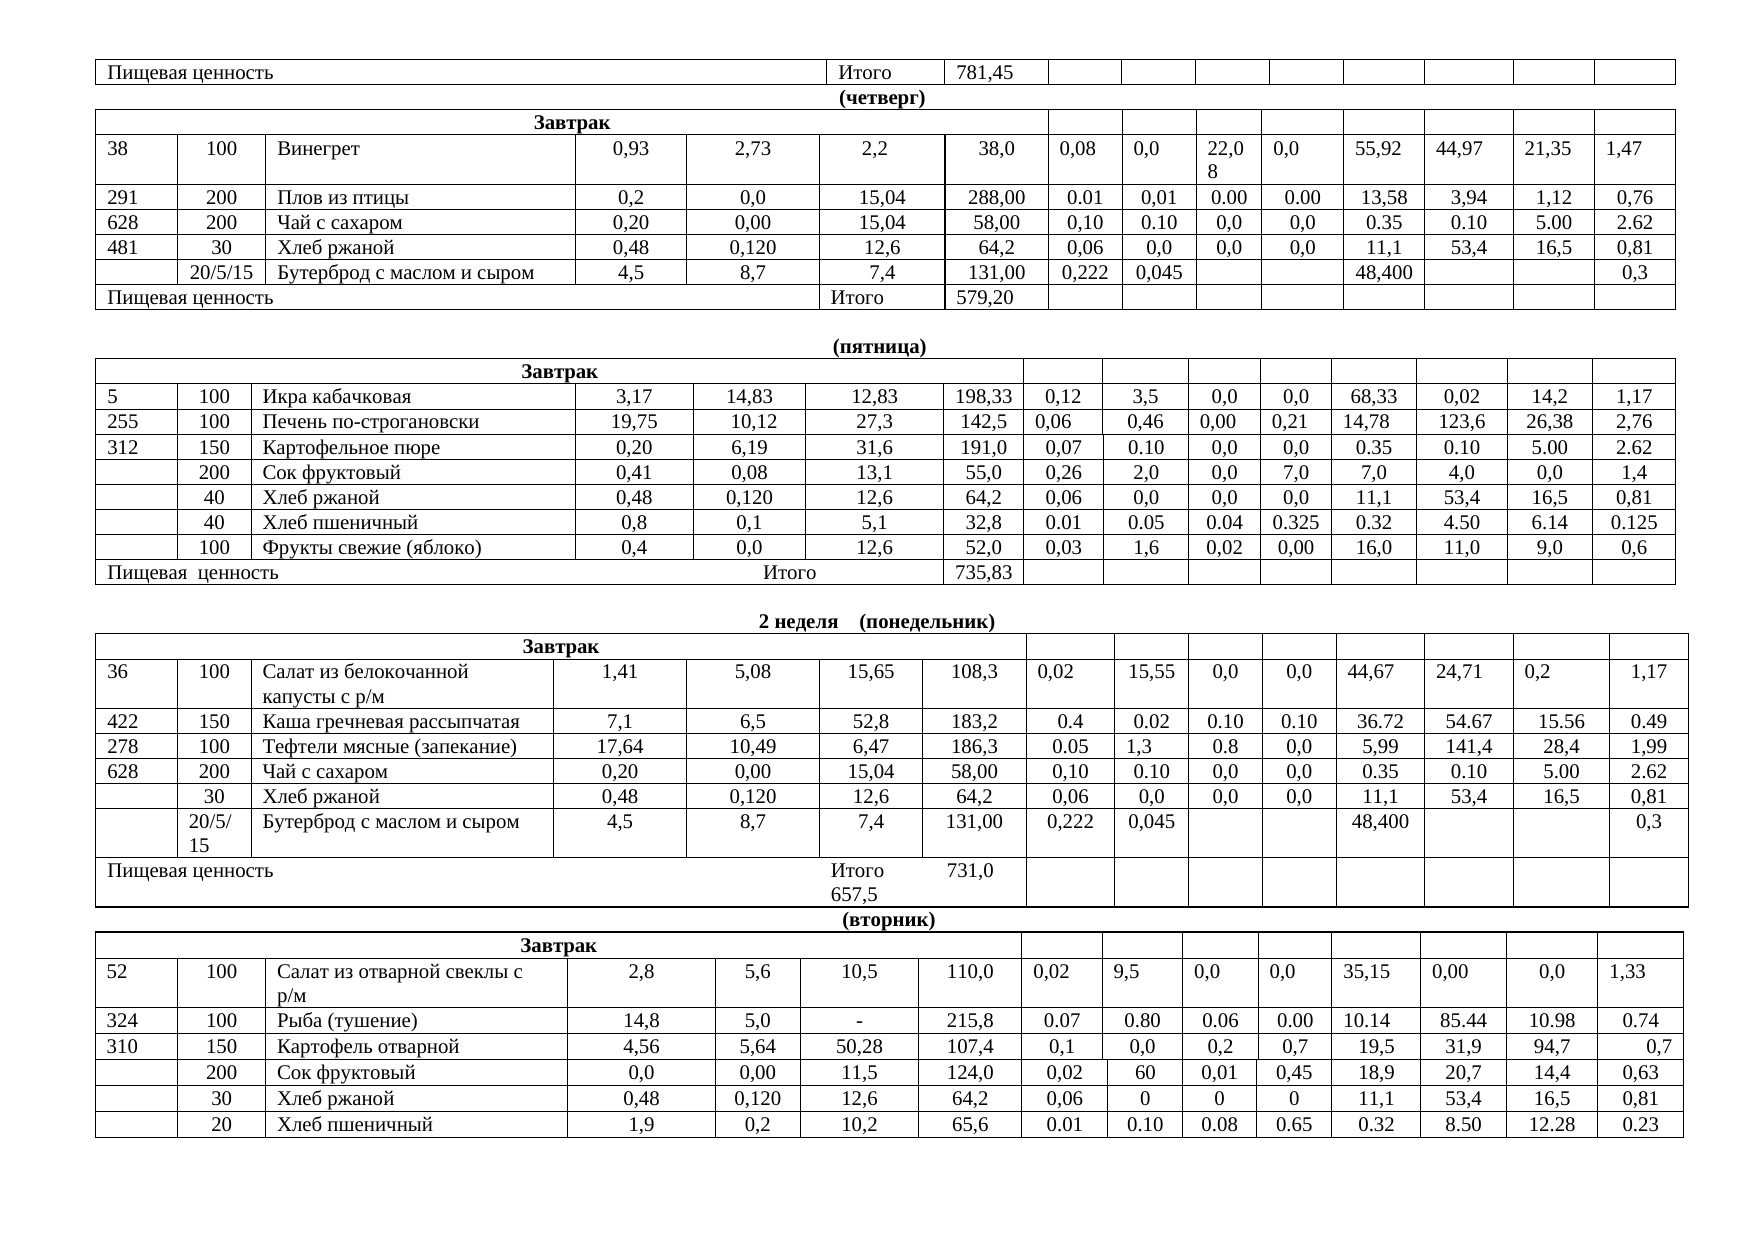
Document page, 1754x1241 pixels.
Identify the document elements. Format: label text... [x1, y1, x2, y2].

table_cell 0,0 [687, 185, 819, 209]
table_cell 58,00 [946, 210, 1048, 234]
table_cell 0,0 [1197, 235, 1261, 259]
table_cell Фрукты свежие (яблоко) [252, 535, 575, 559]
table_cell 0,1 [1022, 1034, 1102, 1059]
table_cell 0.10 [1108, 1112, 1182, 1137]
table_cell 0.125 [1593, 510, 1675, 534]
table_cell 53,4 [1425, 235, 1513, 259]
table_cell 0,222 [1049, 260, 1122, 284]
table_cell 1,17 [1593, 384, 1675, 408]
table_header Завтрак [96, 359, 1023, 383]
table_cell 0,0 [1262, 135, 1343, 183]
table_cell 6,19 [694, 435, 805, 459]
table_cell 31,9 [1421, 1034, 1506, 1059]
table_cell [96, 260, 177, 284]
table_cell 12,83 [806, 384, 943, 408]
table_cell 0,0 [1263, 660, 1336, 708]
table_cell 0 [1108, 1086, 1182, 1111]
table_cell 19,75 [576, 410, 693, 433]
table_cell 1,12 [1514, 185, 1594, 209]
table_cell 0,12 [1024, 384, 1102, 408]
table_cell Чай с сахаром [266, 210, 575, 234]
table_cell 64,2 [923, 784, 1026, 808]
table_cell 0,00 [716, 1060, 800, 1085]
table_cell 183,2 [923, 709, 1026, 733]
table_cell 0,0 [1123, 135, 1196, 183]
table_cell [1514, 858, 1609, 906]
table_cell 0,21 [1261, 410, 1331, 433]
table_cell [1344, 60, 1424, 84]
table_cell 11,1 [1344, 235, 1424, 259]
table_cell Чай с сахаром [252, 759, 553, 783]
table_cell 94,7 [1507, 1034, 1597, 1059]
table_cell 0,0 [1197, 210, 1261, 234]
table_cell 735,83 [944, 560, 1023, 584]
table_header Завтрак [96, 110, 1048, 134]
table_cell 0,0 [1103, 1034, 1182, 1059]
table_cell 0.10 [1104, 435, 1188, 459]
table_cell 0,0 [1183, 959, 1258, 1007]
table_cell [96, 535, 177, 559]
table_cell Пищевая ценность [96, 285, 819, 309]
table_cell 0.05 [1104, 510, 1188, 534]
table_cell 11,1 [1337, 784, 1424, 808]
table_cell [1197, 260, 1261, 284]
table_cell 0,0 [1189, 759, 1262, 783]
table_cell [1514, 60, 1594, 84]
table_cell 36.72 [1337, 709, 1424, 733]
table_cell [1189, 858, 1262, 906]
table_cell 0,0 [1189, 435, 1260, 459]
table_cell 10.14 [1332, 1008, 1420, 1033]
table_cell [96, 1060, 177, 1085]
table_cell Хлеб ржаной [252, 784, 553, 808]
table_cell 131,00 [923, 809, 1026, 857]
table_cell 0,81 [1598, 1086, 1683, 1111]
table_cell 0.65 [1257, 1112, 1331, 1137]
table_cell 10,2 [801, 1112, 918, 1137]
table_cell 0,2 [1183, 1034, 1258, 1059]
table_cell 27,3 [806, 410, 943, 433]
table_cell 0,0 [1261, 485, 1331, 509]
table_cell 100 [178, 384, 251, 408]
table_cell 19,5 [1332, 1034, 1420, 1059]
table_cell [1337, 858, 1424, 906]
table_cell 200 [178, 1060, 265, 1085]
table_cell 0,03 [1024, 535, 1103, 559]
table_cell 150 [178, 709, 251, 733]
table_cell 0,0 [1263, 784, 1336, 808]
table_cell 48,400 [1344, 260, 1424, 284]
table_cell 5,6 [716, 959, 800, 1007]
table_cell 53,4 [1417, 485, 1507, 509]
table_cell 100 [178, 1008, 265, 1033]
table_cell 628 [96, 210, 177, 234]
table_cell [1189, 560, 1260, 584]
table_cell 31,6 [806, 435, 943, 459]
table_cell 0,0 [1508, 460, 1592, 484]
table_cell [1262, 260, 1343, 284]
table_cell 0,26 [1024, 460, 1103, 484]
table_cell Винегрет [266, 135, 575, 183]
table_cell 4.50 [1417, 510, 1507, 534]
table_cell [1595, 60, 1675, 84]
table_cell [1024, 560, 1103, 584]
table_cell 0,48 [576, 235, 686, 259]
table_cell 12,6 [820, 235, 944, 259]
table_cell 16,5 [1507, 1086, 1597, 1111]
table_cell 30 [178, 784, 251, 808]
table_cell 7,1 [554, 709, 686, 733]
table_cell 5,64 [716, 1034, 800, 1059]
table_cell Картофель отварной [266, 1034, 567, 1059]
table_cell 0.4 [1027, 709, 1114, 733]
table_cell Тефтели мясные (запекание) [252, 734, 553, 758]
table_cell 124,0 [919, 1060, 1021, 1085]
table_cell 255 [96, 410, 177, 433]
table_cell 0.10 [1263, 709, 1336, 733]
table_header Завтрак [96, 933, 1021, 957]
table_cell [1417, 560, 1507, 584]
table_cell 142,5 [944, 410, 1023, 433]
table_cell 5.00 [1508, 435, 1592, 459]
table_cell Бутерброд с маслом и сыром [252, 809, 553, 857]
table_cell 781,45 [945, 60, 1048, 84]
table_cell [1262, 285, 1343, 309]
table_cell Хлеб пшеничный [266, 1112, 567, 1137]
table_cell 0.325 [1261, 510, 1331, 534]
table_cell 0,2 [1514, 660, 1609, 708]
table_cell 0,08 [694, 460, 805, 484]
table_cell 0,0 [1104, 485, 1188, 509]
table_cell 12,6 [806, 535, 943, 559]
table_header [1610, 634, 1688, 658]
table_header Завтрак [96, 634, 1026, 658]
table_cell 44,67 [1337, 660, 1424, 708]
table_cell 1,4 [1593, 460, 1675, 484]
table_cell [1610, 858, 1688, 906]
table_cell 44,97 [1425, 135, 1513, 183]
table_cell 14,8 [568, 1008, 715, 1033]
table_cell [96, 784, 177, 808]
table_cell 20/5/15 [178, 809, 251, 857]
table_cell 0,0 [1261, 384, 1331, 408]
table_cell 52,8 [820, 709, 922, 733]
table_cell 0.02 [1115, 709, 1188, 733]
table_header [1263, 634, 1336, 658]
table_cell 64,2 [919, 1086, 1021, 1111]
table_cell 5,08 [687, 660, 819, 708]
table_cell [1122, 60, 1195, 84]
table_cell [1270, 60, 1343, 84]
table_cell 0.08 [1183, 1112, 1256, 1137]
table_header [1514, 110, 1594, 134]
table_cell 0.35 [1344, 210, 1424, 234]
table_cell 11,0 [1417, 535, 1507, 559]
table_cell Пищевая ценность Итого [96, 560, 943, 584]
table_cell Итого [820, 285, 944, 309]
table_cell 0,045 [1115, 809, 1188, 857]
table_cell [1263, 809, 1336, 857]
table_header [1261, 359, 1331, 383]
table_cell [1593, 560, 1675, 584]
table_cell 13,58 [1344, 185, 1424, 209]
table_cell 2,8 [568, 959, 715, 1007]
table_cell 0,07 [1024, 435, 1103, 459]
table_cell 9,0 [1508, 535, 1592, 559]
table_cell 15,04 [820, 185, 944, 209]
table_cell [96, 1112, 177, 1137]
table_cell 0,01 [1183, 1060, 1256, 1085]
table_cell 0.49 [1610, 709, 1688, 733]
table_cell 100 [178, 535, 251, 559]
table_header [1115, 634, 1188, 658]
table_cell 0,120 [716, 1086, 800, 1111]
table_cell 0,0 [1507, 959, 1597, 1007]
table_cell 0,02 [1022, 959, 1102, 1007]
table_cell Бутерброд с маслом и сыром [266, 260, 575, 284]
table_cell Икра кабачковая [252, 384, 575, 408]
table_cell 14,2 [1508, 384, 1592, 408]
table_cell 1,17 [1610, 660, 1688, 708]
table_header [1027, 634, 1114, 658]
table_cell 0,06 [1049, 235, 1122, 259]
table_cell 11,1 [1332, 1086, 1420, 1111]
table_cell Сок фруктовый [252, 460, 575, 484]
table_cell [1595, 285, 1675, 309]
table_cell 100 [178, 660, 251, 708]
table_cell 0.07 [1022, 1008, 1102, 1033]
table_cell 6,47 [820, 734, 922, 758]
table_cell 65,6 [919, 1112, 1021, 1137]
table_cell 16,0 [1332, 535, 1416, 559]
table_cell Хлеб ржаной [252, 485, 575, 509]
table_cell 0,1 [694, 510, 805, 534]
table_cell 191,0 [944, 435, 1023, 459]
table_cell 123,6 [1417, 410, 1507, 433]
table_cell 0,93 [576, 135, 686, 183]
table_cell 110,0 [919, 959, 1021, 1007]
table_cell 13,1 [806, 460, 943, 484]
table_cell Картофельное пюре [252, 435, 575, 459]
table_cell [1189, 809, 1262, 857]
table_cell 9,5 [1103, 959, 1182, 1007]
table_cell 0,120 [694, 485, 805, 509]
table_cell 0.00 [1262, 185, 1343, 209]
table_cell 2,0 [1104, 460, 1188, 484]
table_cell Рыба (тушение) [266, 1008, 567, 1033]
table_cell 0,10 [1049, 210, 1122, 234]
table_cell 0,0 [1189, 384, 1260, 408]
table_cell 53,4 [1421, 1086, 1506, 1111]
table_cell 18,9 [1332, 1060, 1420, 1085]
table_cell 0,0 [1261, 435, 1331, 459]
table_cell 0,0 [1115, 784, 1188, 808]
table_cell 38 [96, 135, 177, 183]
table_cell 0,06 [1027, 784, 1114, 808]
table_cell [96, 510, 177, 534]
table_cell 0,0 [1263, 734, 1336, 758]
table_cell 0.01 [1049, 185, 1122, 209]
table_cell [96, 460, 177, 484]
table_cell [1115, 858, 1188, 906]
table_cell 64,2 [946, 235, 1048, 259]
table_cell 7,0 [1261, 460, 1331, 484]
text (вторник) [118, 908, 1636, 931]
table_cell 0,00 [1189, 410, 1260, 433]
table_cell 291 [96, 185, 177, 209]
table_cell 0.32 [1332, 1112, 1420, 1137]
table_cell 12,6 [820, 784, 922, 808]
table_cell 0,63 [1598, 1060, 1683, 1085]
table_cell 5 [96, 384, 177, 408]
table_header [1593, 359, 1675, 383]
table_cell 100 [178, 410, 251, 433]
table_cell [1425, 60, 1513, 84]
table_header [1189, 634, 1262, 658]
table_cell 60 [1108, 1060, 1182, 1085]
table_cell Плов из птицы [266, 185, 575, 209]
table_cell 215,8 [919, 1008, 1021, 1033]
table_header [1344, 110, 1424, 134]
table_cell 0.10 [1115, 759, 1188, 783]
text (четверг) [118, 85, 1636, 109]
table_cell 0.80 [1103, 1008, 1182, 1033]
table_cell 28,4 [1514, 734, 1609, 758]
table_cell 200 [178, 210, 265, 234]
table_cell 2,73 [687, 135, 819, 183]
table_cell 0,2 [576, 185, 686, 209]
table_cell 55,92 [1344, 135, 1424, 183]
table_cell 0.00 [1259, 1008, 1331, 1033]
table_cell 100 [178, 135, 265, 183]
table_cell 0.05 [1027, 734, 1114, 758]
table_cell 0,02 [1027, 660, 1114, 708]
table_cell 0,20 [576, 210, 686, 234]
table_cell 0,41 [576, 460, 693, 484]
table_cell 15,65 [820, 660, 922, 708]
table_cell 0.8 [1189, 734, 1262, 758]
table_cell 5,1 [806, 510, 943, 534]
table_cell 0,0 [1262, 235, 1343, 259]
table_cell Печень по-строгановски [252, 410, 575, 433]
table_cell 5,99 [1337, 734, 1424, 758]
table_cell 3,5 [1103, 384, 1188, 408]
table_header [1508, 359, 1592, 383]
table_cell 0,01 [1123, 185, 1196, 209]
table_cell 0,3 [1610, 809, 1688, 857]
table_cell 5.00 [1514, 210, 1594, 234]
table_cell 0 [1257, 1086, 1331, 1111]
table_cell 0,00 [1421, 959, 1506, 1007]
table_cell 30 [178, 1086, 265, 1111]
table_cell 0,4 [576, 535, 693, 559]
table_cell [1425, 260, 1513, 284]
table_cell 0,3 [1595, 260, 1675, 284]
table_cell 0.06 [1183, 1008, 1258, 1033]
table_header [1421, 933, 1506, 957]
table_cell 150 [178, 435, 251, 459]
table_cell 14,78 [1332, 410, 1416, 433]
table_cell 0,7 [1259, 1034, 1331, 1059]
table_header [1024, 359, 1102, 383]
table_cell 15,04 [820, 759, 922, 783]
table_cell 48,400 [1337, 809, 1424, 857]
table_cell 3,17 [576, 384, 693, 408]
table_cell Салат из белокочанной капусты с р/м [252, 660, 553, 708]
table_cell [96, 485, 177, 509]
table_cell 200 [178, 185, 265, 209]
table_cell 0.01 [1022, 1112, 1107, 1137]
table_cell 0 [1183, 1086, 1256, 1111]
table_cell 52 [96, 959, 177, 1007]
table_cell 8.50 [1421, 1112, 1506, 1137]
table_header [1189, 359, 1260, 383]
table_header [1022, 933, 1102, 957]
table_cell Итого [827, 60, 944, 84]
table_cell 0,48 [568, 1086, 715, 1111]
table_cell 5.00 [1514, 759, 1609, 783]
table_cell 0,02 [1189, 535, 1260, 559]
table_cell 0.10 [1123, 210, 1196, 234]
table_cell Сок фруктовый [266, 1060, 567, 1085]
table_cell 3,94 [1425, 185, 1513, 209]
table_cell Каша гречневая рассыпчатая [252, 709, 553, 733]
table_cell 11,1 [1332, 485, 1416, 509]
table_cell 0,45 [1257, 1060, 1331, 1085]
table_cell 10,5 [801, 959, 918, 1007]
table_cell 0,00 [1261, 535, 1331, 559]
table_cell 0.10 [1417, 435, 1507, 459]
table_cell [1049, 285, 1122, 309]
table_cell [1049, 60, 1121, 84]
table_cell 5,0 [716, 1008, 800, 1033]
table_cell 0,48 [576, 485, 693, 509]
table_cell 288,00 [946, 185, 1048, 209]
table_header [1183, 933, 1258, 957]
table_cell 4,5 [576, 260, 686, 284]
table_cell 1,47 [1595, 135, 1675, 183]
table_cell 0,0 [568, 1060, 715, 1085]
table_cell 0,81 [1610, 784, 1688, 808]
table_cell Пищевая ценность [96, 60, 826, 84]
table_cell 38,0 [946, 135, 1048, 183]
table_cell 52,0 [944, 535, 1023, 559]
table_cell 324 [96, 1008, 177, 1033]
table_header [1259, 933, 1331, 957]
table_cell 12.28 [1507, 1112, 1597, 1137]
table_cell 2.62 [1610, 759, 1688, 783]
table_cell 0,20 [576, 435, 693, 459]
table_cell 0,10 [1027, 759, 1114, 783]
table_header [1337, 634, 1424, 658]
table_cell 312 [96, 435, 177, 459]
table_cell 12,6 [801, 1086, 918, 1111]
table_cell 186,3 [923, 734, 1026, 758]
table_cell [1196, 60, 1269, 84]
table_cell 14,4 [1507, 1060, 1597, 1085]
table_cell 12,6 [806, 485, 943, 509]
table_cell 64,2 [944, 485, 1023, 509]
table_cell 54.67 [1425, 709, 1513, 733]
table_cell 0.10 [1189, 709, 1262, 733]
table_cell 0,0 [1263, 759, 1336, 783]
table_cell 6,5 [687, 709, 819, 733]
table_cell 0.00 [1197, 185, 1261, 209]
table_cell 1,33 [1598, 959, 1683, 1007]
table_cell 108,3 [923, 660, 1026, 708]
table_cell 4,5 [554, 809, 686, 857]
table_header [1332, 359, 1416, 383]
table_header [1514, 634, 1609, 658]
table_cell 20,7 [1421, 1060, 1506, 1085]
table_cell 310 [96, 1034, 177, 1059]
table_cell [1425, 858, 1513, 906]
table_header [1417, 359, 1507, 383]
table_cell 21,35 [1514, 135, 1594, 183]
table_header [1598, 933, 1683, 957]
table_cell 15.56 [1514, 709, 1609, 733]
table_cell Хлеб ржаной [266, 1086, 567, 1111]
table_cell 0.01 [1024, 510, 1103, 534]
table_cell 0.04 [1189, 510, 1260, 534]
table_cell 100 [178, 959, 265, 1007]
table_cell 15,04 [820, 210, 944, 234]
table_cell 0,08 [1049, 135, 1122, 183]
table_cell [1123, 285, 1196, 309]
table_header [1123, 110, 1196, 134]
table_cell [1425, 285, 1513, 309]
table_cell 8,7 [687, 260, 819, 284]
table_cell 0,02 [1417, 384, 1507, 408]
table_cell 141,4 [1425, 734, 1513, 758]
table_cell 278 [96, 734, 177, 758]
table_cell 6.14 [1508, 510, 1592, 534]
table_cell 40 [178, 510, 251, 534]
table_cell 17,64 [554, 734, 686, 758]
table_cell 1,9 [568, 1112, 715, 1137]
table_cell [1263, 858, 1336, 906]
table_cell 2,2 [820, 135, 944, 183]
table_cell 0,0 [1189, 660, 1262, 708]
table_cell [1104, 560, 1188, 584]
table_cell 107,4 [919, 1034, 1021, 1059]
text (пятница) [118, 334, 1636, 358]
table_cell 0.32 [1332, 510, 1416, 534]
table_cell 100 [178, 734, 251, 758]
table_cell 15,55 [1115, 660, 1188, 708]
table_cell 0.35 [1332, 435, 1416, 459]
table_header [1425, 110, 1513, 134]
table_cell 20/5/15 [178, 260, 265, 284]
table_cell 0,2 [716, 1112, 800, 1137]
table_cell 0,8 [576, 510, 693, 534]
table_cell [1425, 809, 1513, 857]
table_cell 0,02 [1022, 1060, 1107, 1085]
table_cell 0,6 [1593, 535, 1675, 559]
table_cell 0.35 [1337, 759, 1424, 783]
table_cell 0,76 [1595, 185, 1675, 209]
table_cell 200 [178, 759, 251, 783]
table_cell 0,0 [694, 535, 805, 559]
table_cell 0,120 [687, 235, 819, 259]
table_cell [1508, 560, 1592, 584]
table_cell 7,4 [820, 809, 922, 857]
table_cell 0,0 [1189, 784, 1262, 808]
table_cell 58,00 [923, 759, 1026, 783]
table_cell 22,08 [1197, 135, 1261, 183]
table_cell [1344, 285, 1424, 309]
table_cell [96, 1086, 177, 1111]
table_cell 20 [178, 1112, 265, 1137]
table_cell 0,81 [1593, 485, 1675, 509]
table_cell 16,5 [1508, 485, 1592, 509]
table_cell 0,06 [1022, 1086, 1107, 1111]
table_cell 0,0 [1262, 210, 1343, 234]
table_cell 8,7 [687, 809, 819, 857]
table_cell 0,06 [1024, 410, 1102, 433]
table_cell 1,6 [1104, 535, 1188, 559]
table_cell 14,83 [694, 384, 805, 408]
table_cell 0,0 [1259, 959, 1331, 1007]
table_cell 0.10 [1425, 210, 1513, 234]
table_cell 481 [96, 235, 177, 259]
table_cell [1514, 809, 1609, 857]
table_cell 0,0 [1123, 235, 1196, 259]
table_cell 7,0 [1332, 460, 1416, 484]
table_cell 16,5 [1514, 235, 1594, 259]
table_cell [1027, 858, 1114, 906]
table_header [1197, 110, 1261, 134]
table_cell 40 [178, 485, 251, 509]
table_cell 2,76 [1593, 410, 1675, 433]
table_cell 0,0 [1189, 485, 1260, 509]
table_cell 0.74 [1598, 1008, 1683, 1033]
table_cell 55,0 [944, 460, 1023, 484]
table_cell 0,222 [1027, 809, 1114, 857]
table_cell [1514, 260, 1594, 284]
table_cell 579,20 [946, 285, 1048, 309]
table_cell 7,4 [820, 260, 944, 284]
table_cell Пищевая ценность Итого 731,0 657,5 [96, 858, 1026, 906]
table_cell 0,46 [1103, 410, 1188, 433]
table_cell 1,41 [554, 660, 686, 708]
table_header [1332, 933, 1420, 957]
table_cell 0,045 [1123, 260, 1196, 284]
table_cell 0,0 [1189, 460, 1260, 484]
table_cell Хлеб ржаной [266, 235, 575, 259]
table_header [1103, 933, 1182, 957]
table_cell 1,3 [1115, 734, 1188, 758]
table_cell 0,48 [554, 784, 686, 808]
table_cell 0,00 [687, 759, 819, 783]
table_cell Салат из отварной свеклы с р/м [266, 959, 567, 1007]
table_cell 10,12 [694, 410, 805, 433]
table_cell 2.62 [1593, 435, 1675, 459]
table_cell [96, 809, 177, 857]
table_cell 628 [96, 759, 177, 783]
table_cell 0,7 [1598, 1034, 1683, 1059]
table_header [1103, 359, 1188, 383]
table_cell Хлеб пшеничный [252, 510, 575, 534]
table_cell 26,38 [1508, 410, 1592, 433]
table_header [1262, 110, 1343, 134]
table_cell 1,99 [1610, 734, 1688, 758]
table_header [1595, 110, 1675, 134]
table_cell 85.44 [1421, 1008, 1506, 1033]
table_cell 10,49 [687, 734, 819, 758]
table_cell 0,20 [554, 759, 686, 783]
table_cell 10.98 [1507, 1008, 1597, 1033]
table_cell 32,8 [944, 510, 1023, 534]
table_cell 150 [178, 1034, 265, 1059]
table_header [1049, 110, 1122, 134]
table_cell 422 [96, 709, 177, 733]
table_cell 198,33 [944, 384, 1023, 408]
table_cell 0,81 [1595, 235, 1675, 259]
table_cell 0,00 [687, 210, 819, 234]
table_cell [1261, 560, 1331, 584]
table_cell - [801, 1008, 918, 1033]
table_cell 53,4 [1425, 784, 1513, 808]
table_cell 0.23 [1598, 1112, 1683, 1137]
table_cell 4,0 [1417, 460, 1507, 484]
table_cell [1197, 285, 1261, 309]
table_cell 4,56 [568, 1034, 715, 1059]
table_cell 0.10 [1425, 759, 1513, 783]
table_cell 200 [178, 460, 251, 484]
table_cell 0,06 [1024, 485, 1103, 509]
text 2 неделя (понедельник) [118, 609, 1636, 633]
table_cell 30 [178, 235, 265, 259]
table_cell 2.62 [1595, 210, 1675, 234]
table_cell [1332, 560, 1416, 584]
table_cell 0,120 [687, 784, 819, 808]
table_cell 24,71 [1425, 660, 1513, 708]
table_cell 16,5 [1514, 784, 1609, 808]
table_cell 35,15 [1332, 959, 1420, 1007]
table_cell 131,00 [946, 260, 1048, 284]
table_header [1507, 933, 1597, 957]
table_cell 50,28 [801, 1034, 918, 1059]
table_cell 36 [96, 660, 177, 708]
table_cell 11,5 [801, 1060, 918, 1085]
table_cell [1514, 285, 1594, 309]
table_header [1425, 634, 1513, 658]
table_cell 68,33 [1332, 384, 1416, 408]
